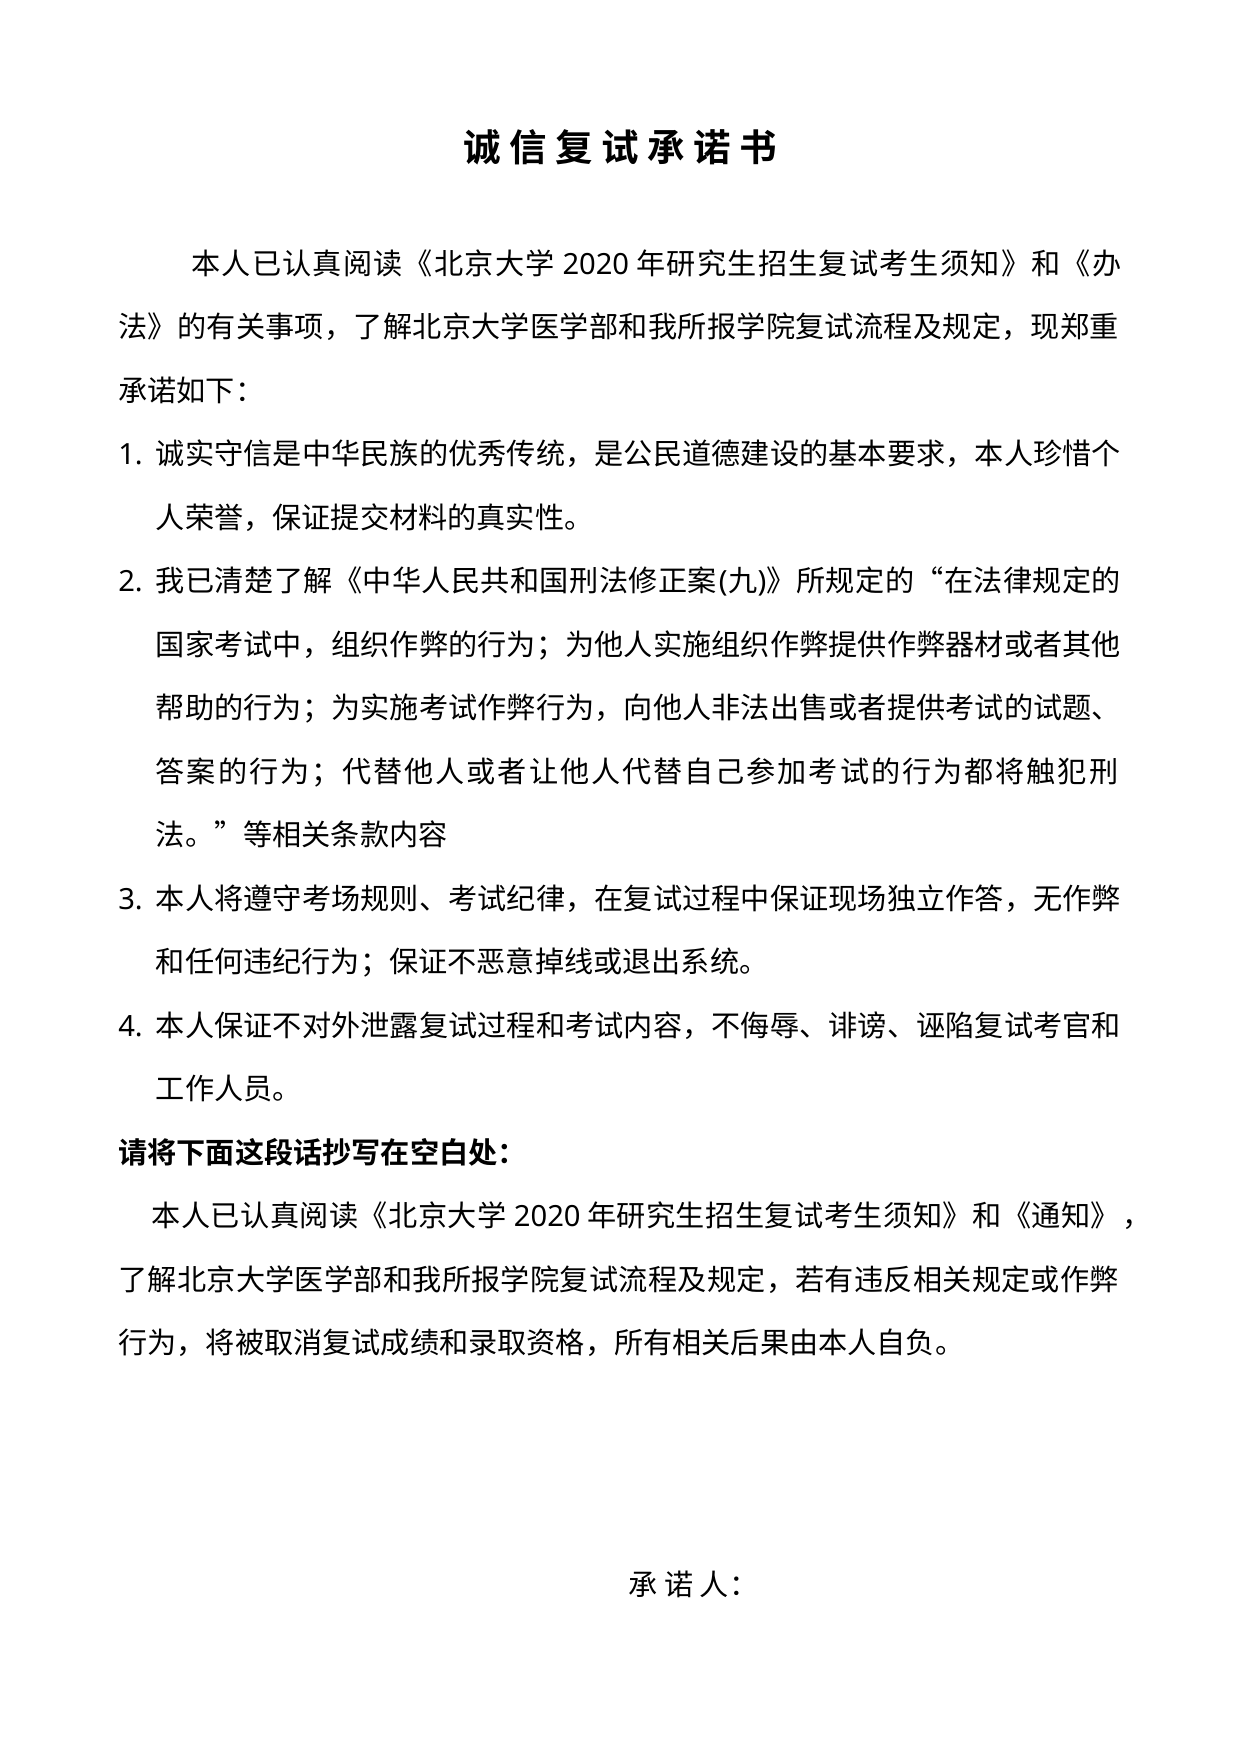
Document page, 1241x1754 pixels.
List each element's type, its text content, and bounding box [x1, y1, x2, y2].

text 本人已认真阅读《北京大学2020年研究生招生复试考生须知》和《通知》，了解北京大学医学部和我所报学院复试流程及规定，若有违反相关规定或作弊行为，将被取消复试成绩和录取资格，所有相关后果由本人自负。 [118, 1193, 1122, 1362]
list 本人保证不对外泄露复试过程和考试内容，不侮辱、诽谤、诬陷复试考官和工作人员。 [118, 1002, 1122, 1108]
list 我已清楚了解《中华人民共和国刑法修正案(九)》所规定的“在法律规定的国家考试中，组织作弊的行为；为他人实施组织作弊提供作弊器材或者其他帮助的行为；为实施考试作弊行为，向他人非法出售或者提供考试的试题、答案的行为；代替他人或者让他人代替自己参加考试的行为都将触犯刑法。”等相关条款内容 [118, 558, 1122, 854]
text 本人已认真阅读《北京大学2020年研究生招生复试考生须知》和《办法》的有关事项，了解北京大学医学部和我所报学院复试流程及规定，现郑重承诺如下： [118, 241, 1122, 410]
text 承 诺 人： [118, 1561, 1122, 1604]
list 本人将遵守考场规则、考试纪律，在复试过程中保证现场独立作答，无作弊和任何违纪行为；保证不恶意掉线或退出系统。 [118, 875, 1122, 981]
text 诚 信 复 试 承 诺 书 [118, 118, 1122, 172]
text 请将下面这段话抄写在空白处： [118, 1129, 1122, 1171]
list 诚实守信是中华民族的优秀传统，是公民道德建设的基本要求，本人珍惜个人荣誉，保证提交材料的真实性。 [118, 431, 1122, 537]
